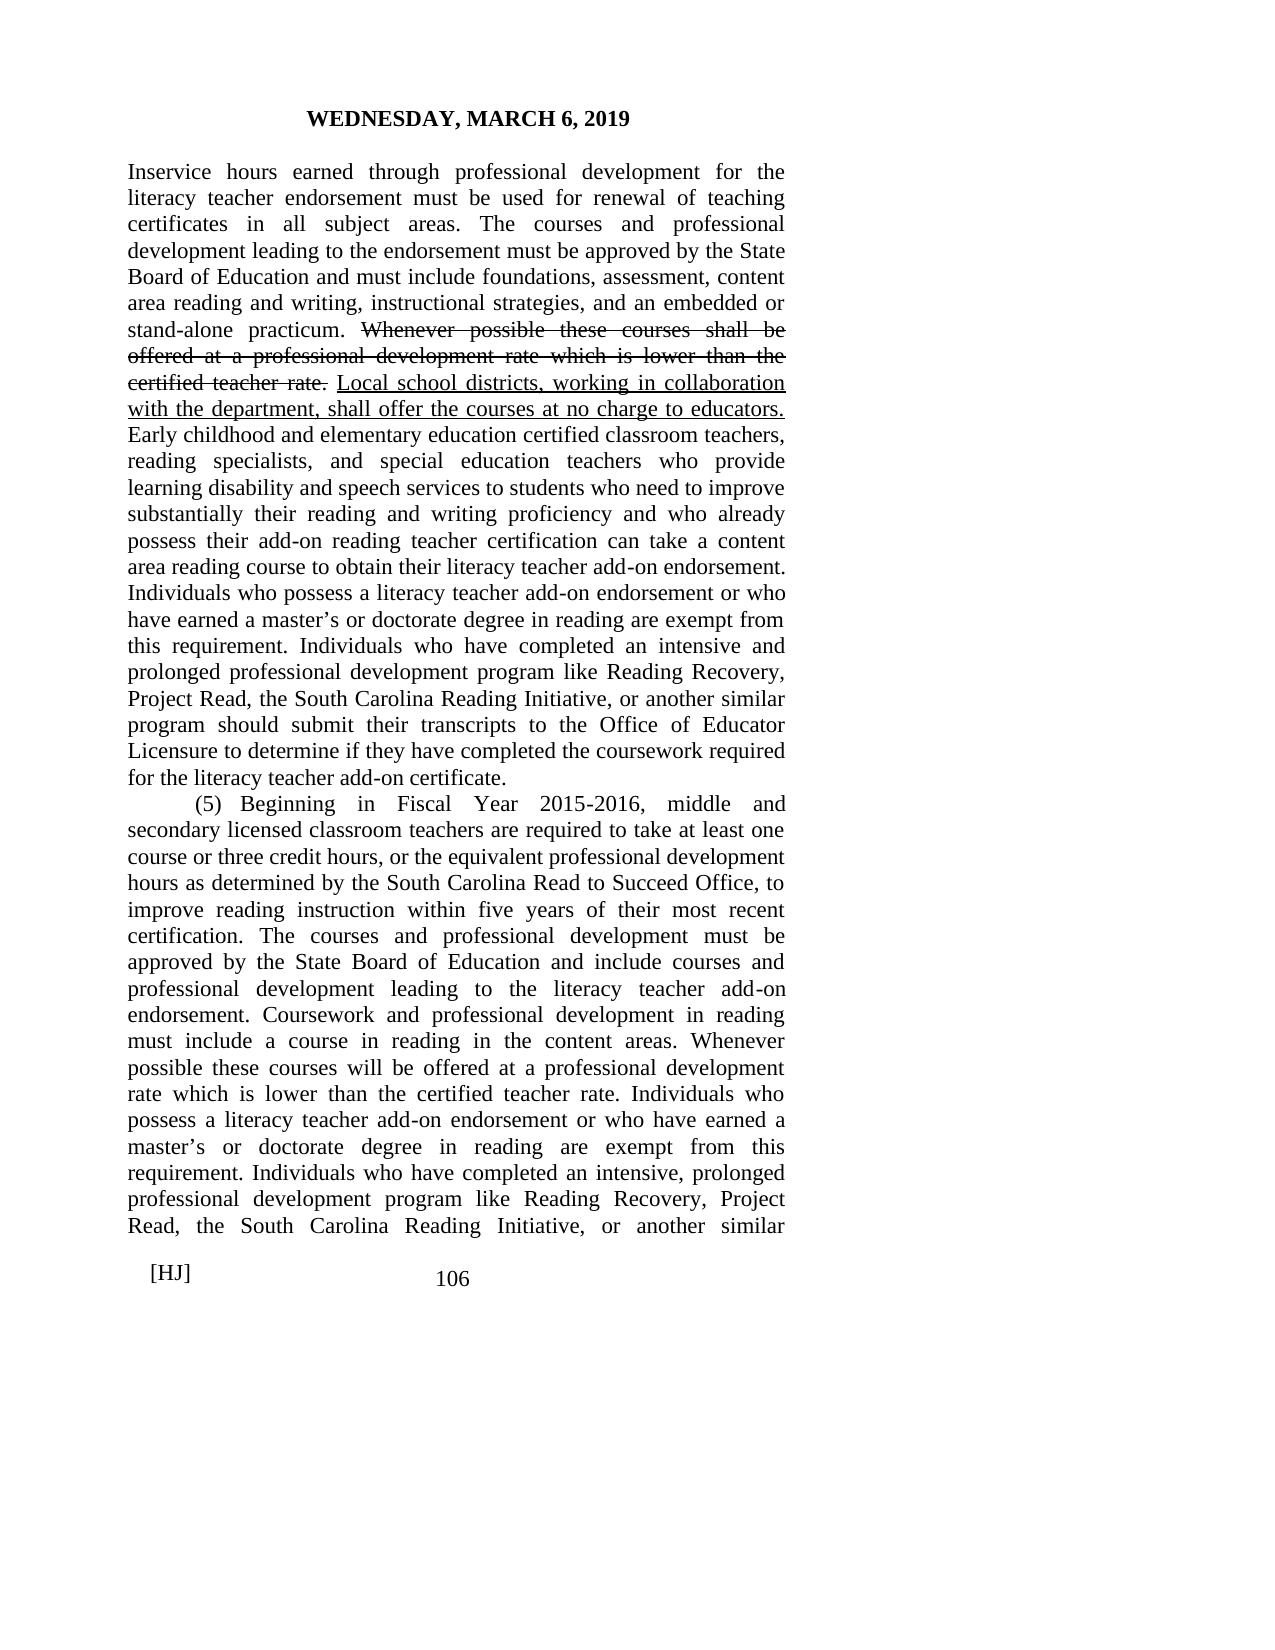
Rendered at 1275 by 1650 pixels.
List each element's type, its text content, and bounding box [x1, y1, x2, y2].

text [127, 790, 786, 1238]
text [127, 158, 786, 356]
